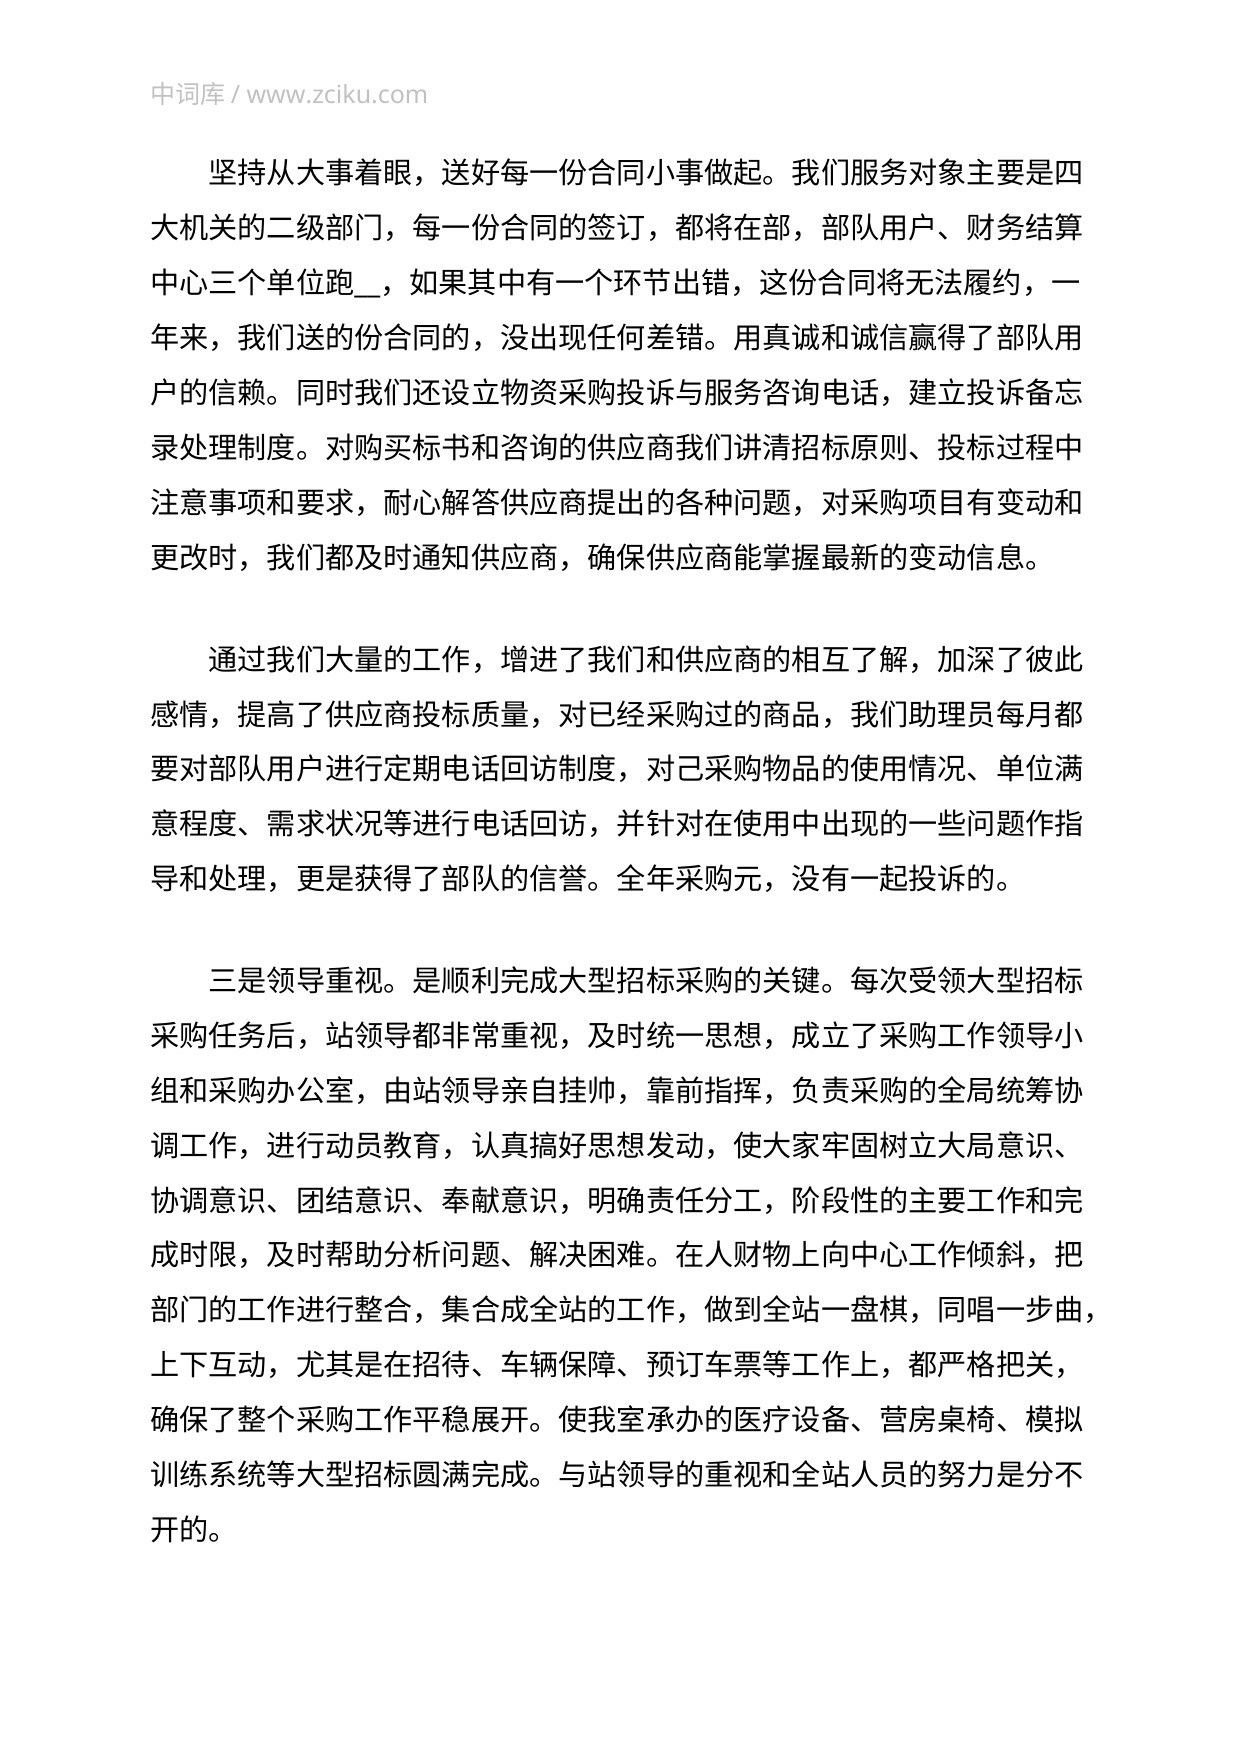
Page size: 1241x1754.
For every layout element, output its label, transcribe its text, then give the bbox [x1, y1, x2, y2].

text 三是领导重视。是顺利完成大型招标采购的关键。每次受领大型招标采购任务后，站领导都非常重视，及时统一思想，成立了采购工作领导小组和采购办公室，由站领导亲自挂帅，靠前指挥，负责采购的全局统筹协调工作，进行动员教育，认真搞好思想发动，使大家牢固树立大局意识、协调意识、团结意识、奉献意识，明确责任分工，阶段性的主要工作和完成时限，及时帮助分析问题、解决困难。在人财物上向中心工作倾斜，把部门的工作进行整合，集合成全站的工作，做到全站一盘棋，同唱一步曲，上下互动，尤其是在招待、车辆保障、预订车票等工作上，都严格把关，确保了整个采购工作平稳展开。使我室承办的医疗设备、营房桌椅、模拟训练系统等大型招标圆满完成。与站领导的重视和全站人员的努力是分不开的。 [150, 957, 1090, 1549]
text 坚持从大事着眼，送好每一份合同小事做起。我们服务对象主要是四大机关的二级部门，每一份合同的签订，都将在部，部队用户、财务结算中心三个单位跑__，如果其中有一个环节出错，这份合同将无法履约，一年来，我们送的份合同的，没出现任何差错。用真诚和诚信赢得了部队用户的信赖。同时我们还设立物资采购投诉与服务咨询电话，建立投诉备忘录处理制度。对购买标书和咨询的供应商我们讲清招标原则、投标过程中注意事项和要求，耐心解答供应商提出的各种问题，对采购项目有变动和更改时，我们都及时通知供应商，确保供应商能掌握最新的变动信息。 [150, 150, 1090, 577]
text 通过我们大量的工作，增进了我们和供应商的相互了解，加深了彼此感情，提高了供应商投标质量，对已经采购过的商品，我们助理员每月都要对部队用户进行定期电话回访制度，对己采购物品的使用情况、单位满意程度、需求状况等进行电话回访，并针对在使用中出现的一些问题作指导和处理，更是获得了部队的信誉。全年采购元，没有一起投诉的。 [150, 636, 1090, 898]
